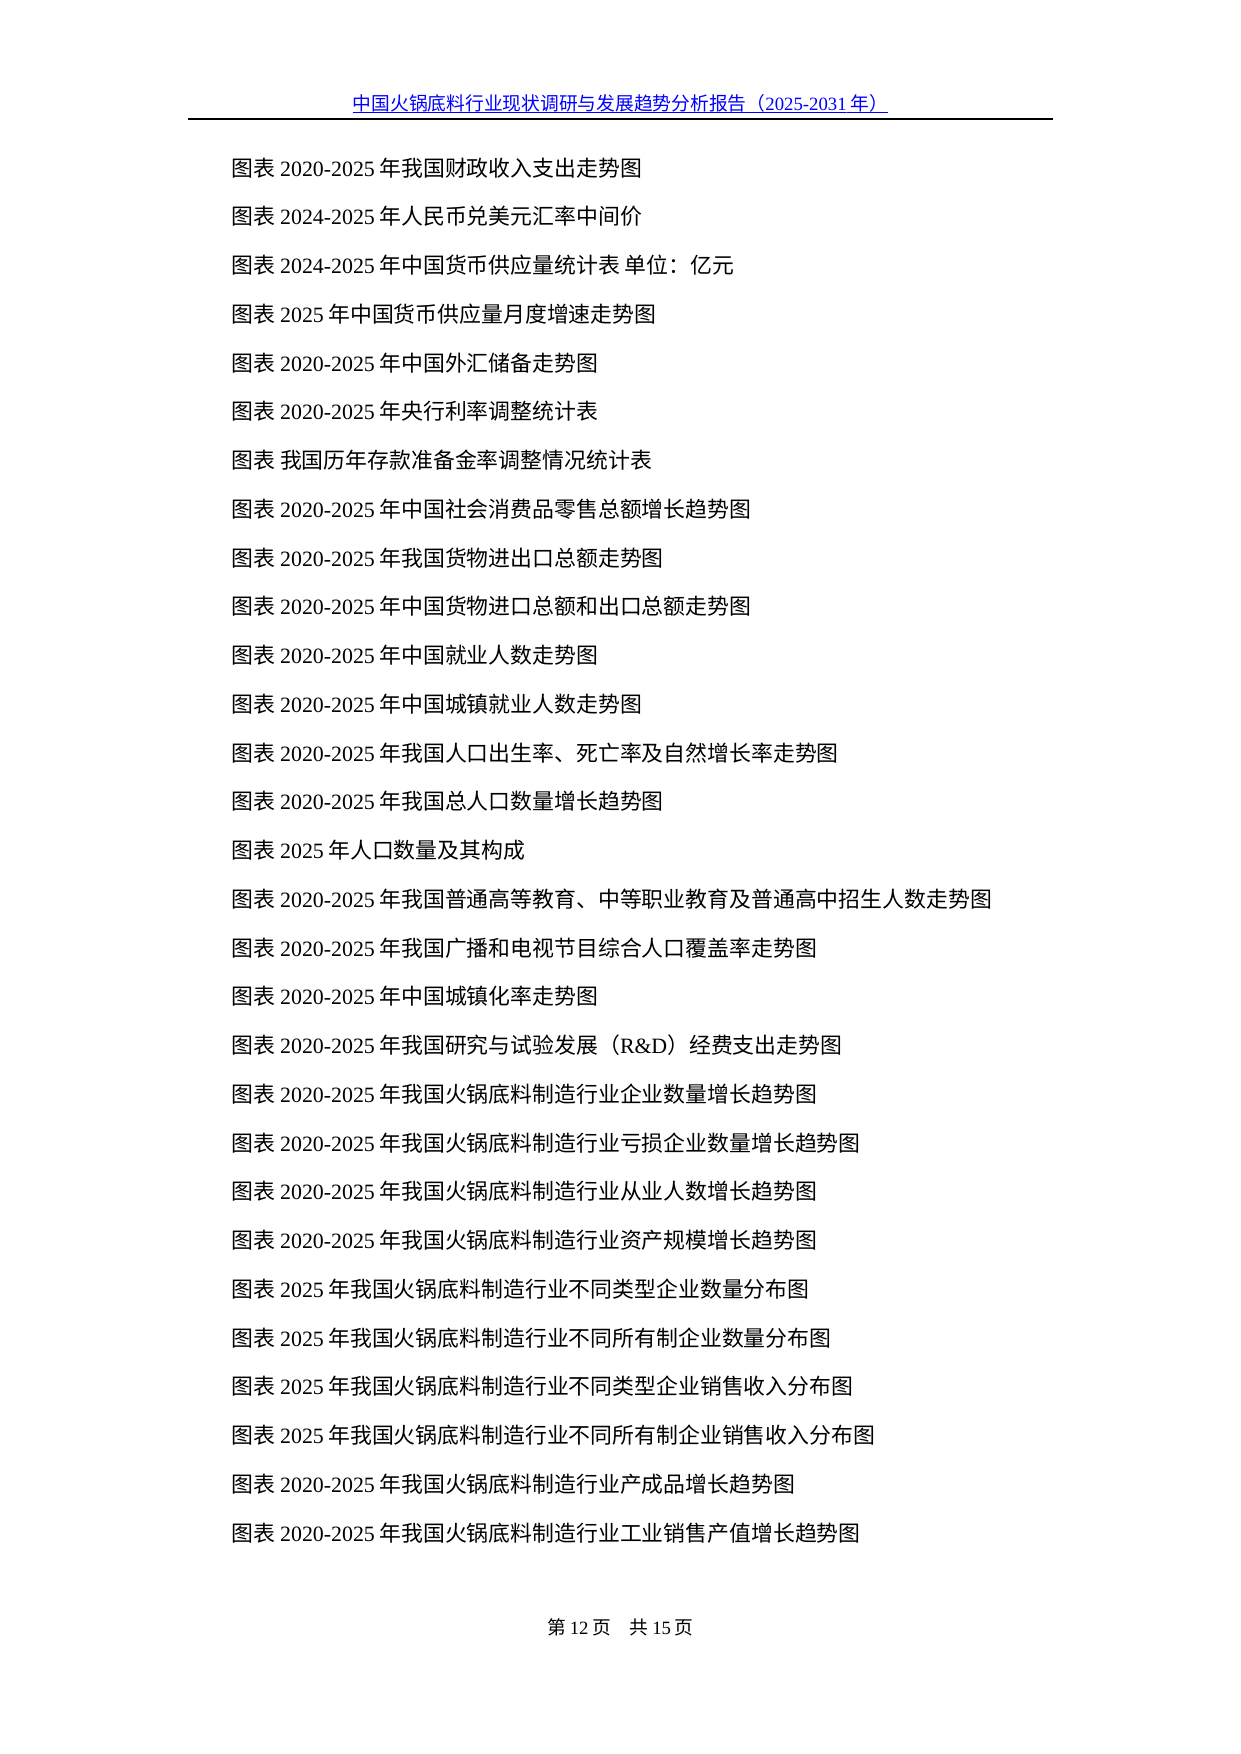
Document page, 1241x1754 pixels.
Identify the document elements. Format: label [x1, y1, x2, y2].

text [187, 150, 1053, 1548]
